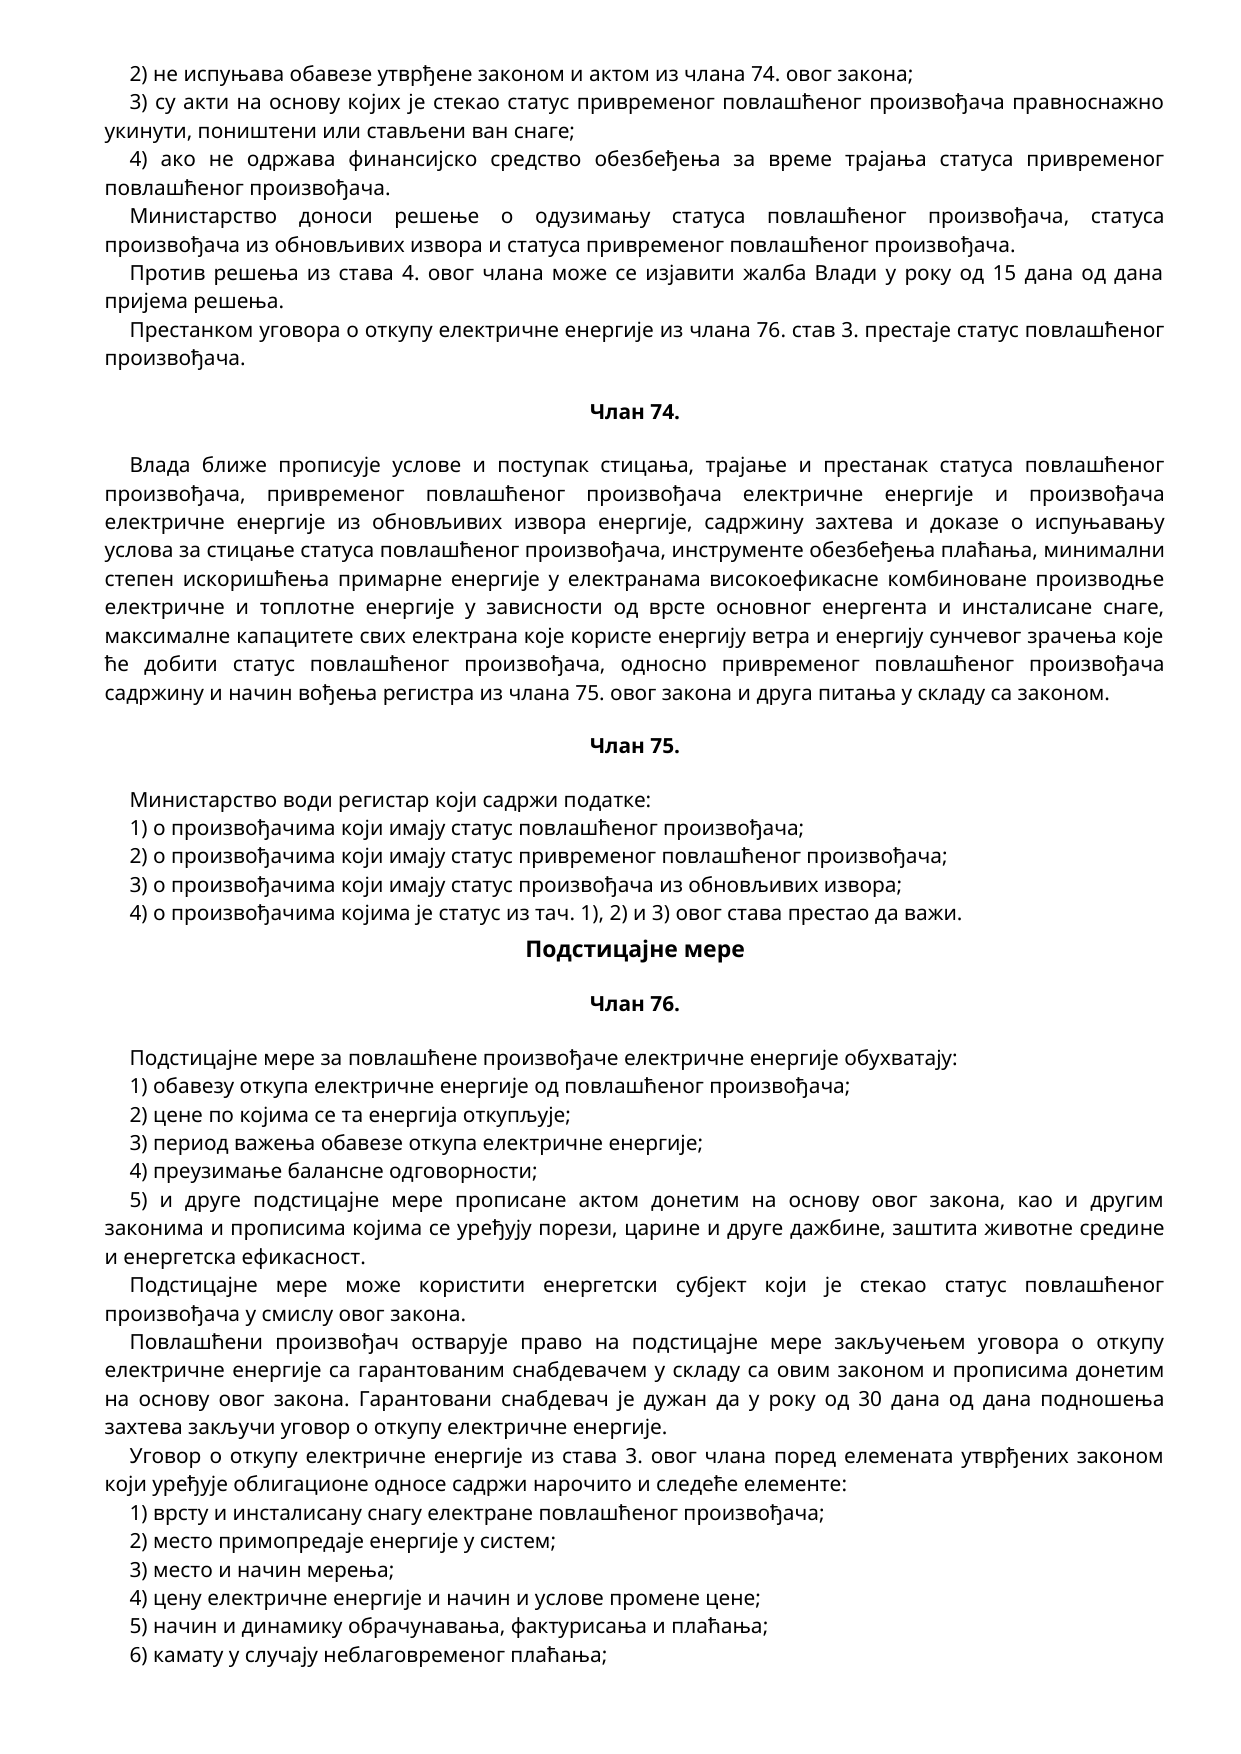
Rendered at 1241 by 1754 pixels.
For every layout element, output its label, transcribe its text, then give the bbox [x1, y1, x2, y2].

text 2) цене по којима се та енергија откупљује; [104, 1100, 1166, 1128]
text Министарство доноси решење о одузимању статуса повлашћеног произвођача, статуса произвођача из обновљивих извора и статуса привременог повлашћеног произвођача. [104, 201, 1166, 258]
text 3) период важења обавезе откупа електричне енергије; [104, 1128, 1166, 1157]
text 1) обавезу откупа електричне енергије од повлашћеног произвођача; [104, 1071, 1166, 1100]
text 2) о произвођачима који имају статус привременог повлашћеног произвођача; [104, 842, 1166, 870]
text Члан 74. [89, 397, 1181, 425]
text 5) начин и динамику обрачунавања, фактурисања и плаћања; [104, 1612, 1166, 1640]
text 2) не испуњава обавезе утврђене законом и актом из члана 74. овог закона; [104, 59, 1166, 87]
text 4) ако не одржава финансијско средство обезбеђења за време трајања статуса привременог повлашћеног произвођача. [104, 144, 1166, 201]
text 3) место и начин мерења; [104, 1555, 1166, 1583]
text Члан 76. [89, 989, 1181, 1018]
text 1) врсту и инсталисану снагу електране повлашћеног произвођача; [104, 1498, 1166, 1526]
text 2) место примопредаје енергије у систем; [104, 1526, 1166, 1555]
text Престанком уговора о откупу електричне енергије из члана 76. став 3. престаје статус повлашћеног произвођача. [104, 315, 1166, 372]
text 1) о произвођачима који имају статус повлашћеног произвођача; [104, 813, 1166, 842]
text 4) цену електричне енергије и начин и услове промене цене; [104, 1583, 1166, 1612]
text Против решења из става 4. овог члана може се изјавити жалба Влади у року од 15 дана од дана пријема решења. [104, 258, 1166, 315]
text 6) камату у случају неблаговременог плаћања; [104, 1640, 1166, 1668]
text Подстицајне мере за повлашћене произвођаче електричне енергије обухватају: [104, 1043, 1166, 1071]
text Повлашћени произвођач остварује право на подстицајне мере закључењем уговора о откупу електричне енергије са гарантованим снабдевачем у складу са овим законом и прописима донетим на основу овог закона. Гарантовани снабдевач је дужан да у року од 30 дана од дана подношења захтева закључи уговор о откупу електричне енергије. [104, 1327, 1166, 1441]
text Влада ближе прописује услове и поступак стицања, трајање и престанак статуса повлашћеног произвођача, привременог повлашћеног произвођача електричне енергије и произвођача електричне енергије из обновљивих извора енергије, садржину захтева и доказе о испуњавању услова за стицање статуса повлашћеног произвођача, инструменте обезбеђења плаћања, минимални степен искоришћења примарне енергије у електранама високоефикасне комбиноване производње електричне и топлотне енергије у зависности од врсте основног енергента и инсталисане снаге, максималне капацитете свих електрана које користе енергију ветра и енергију сунчевог зрачења које ће добити статус повлашћеног произвођача, односно привременог повлашћеног произвођача садржину и начин вођења регистра из члана 75. овог закона и друга питања у складу са законом. [104, 450, 1166, 706]
text 4) о произвођачима којима је статус из тач. 1), 2) и 3) овог става престао да важи. [104, 898, 1166, 927]
text Члан 75. [89, 731, 1181, 760]
text Подстицајне мере може користити енергетски субјект који је стекао статус повлашћеног произвођача у смислу овог закона. [104, 1270, 1166, 1327]
text 4) преузимање балансне одговорности; [104, 1157, 1166, 1185]
text Подстицајне мере [89, 933, 1181, 964]
text 3) о произвођачима који имају статус произвођача из обновљивих извора; [104, 870, 1166, 898]
text Министарство води регистар који садржи податке: [104, 785, 1166, 813]
text 3) су акти на основу којих је стекао статус привременог повлашћеног произвођача правноснажно укинути, поништени или стављени ван снаге; [104, 87, 1166, 144]
text 5) и друге подстицајне мере прописане актом донетим на основу овог закона, као и другим законима и прописима којима се уређују порези, царине и друге дажбине, заштита животне средине и енергетска ефикасност. [104, 1185, 1166, 1270]
text Уговор о откупу електричне енергије из става 3. овог члана поред елемената утврђених законом који уређује облигационе односе садржи нарочито и следеће елементе: [104, 1441, 1166, 1498]
